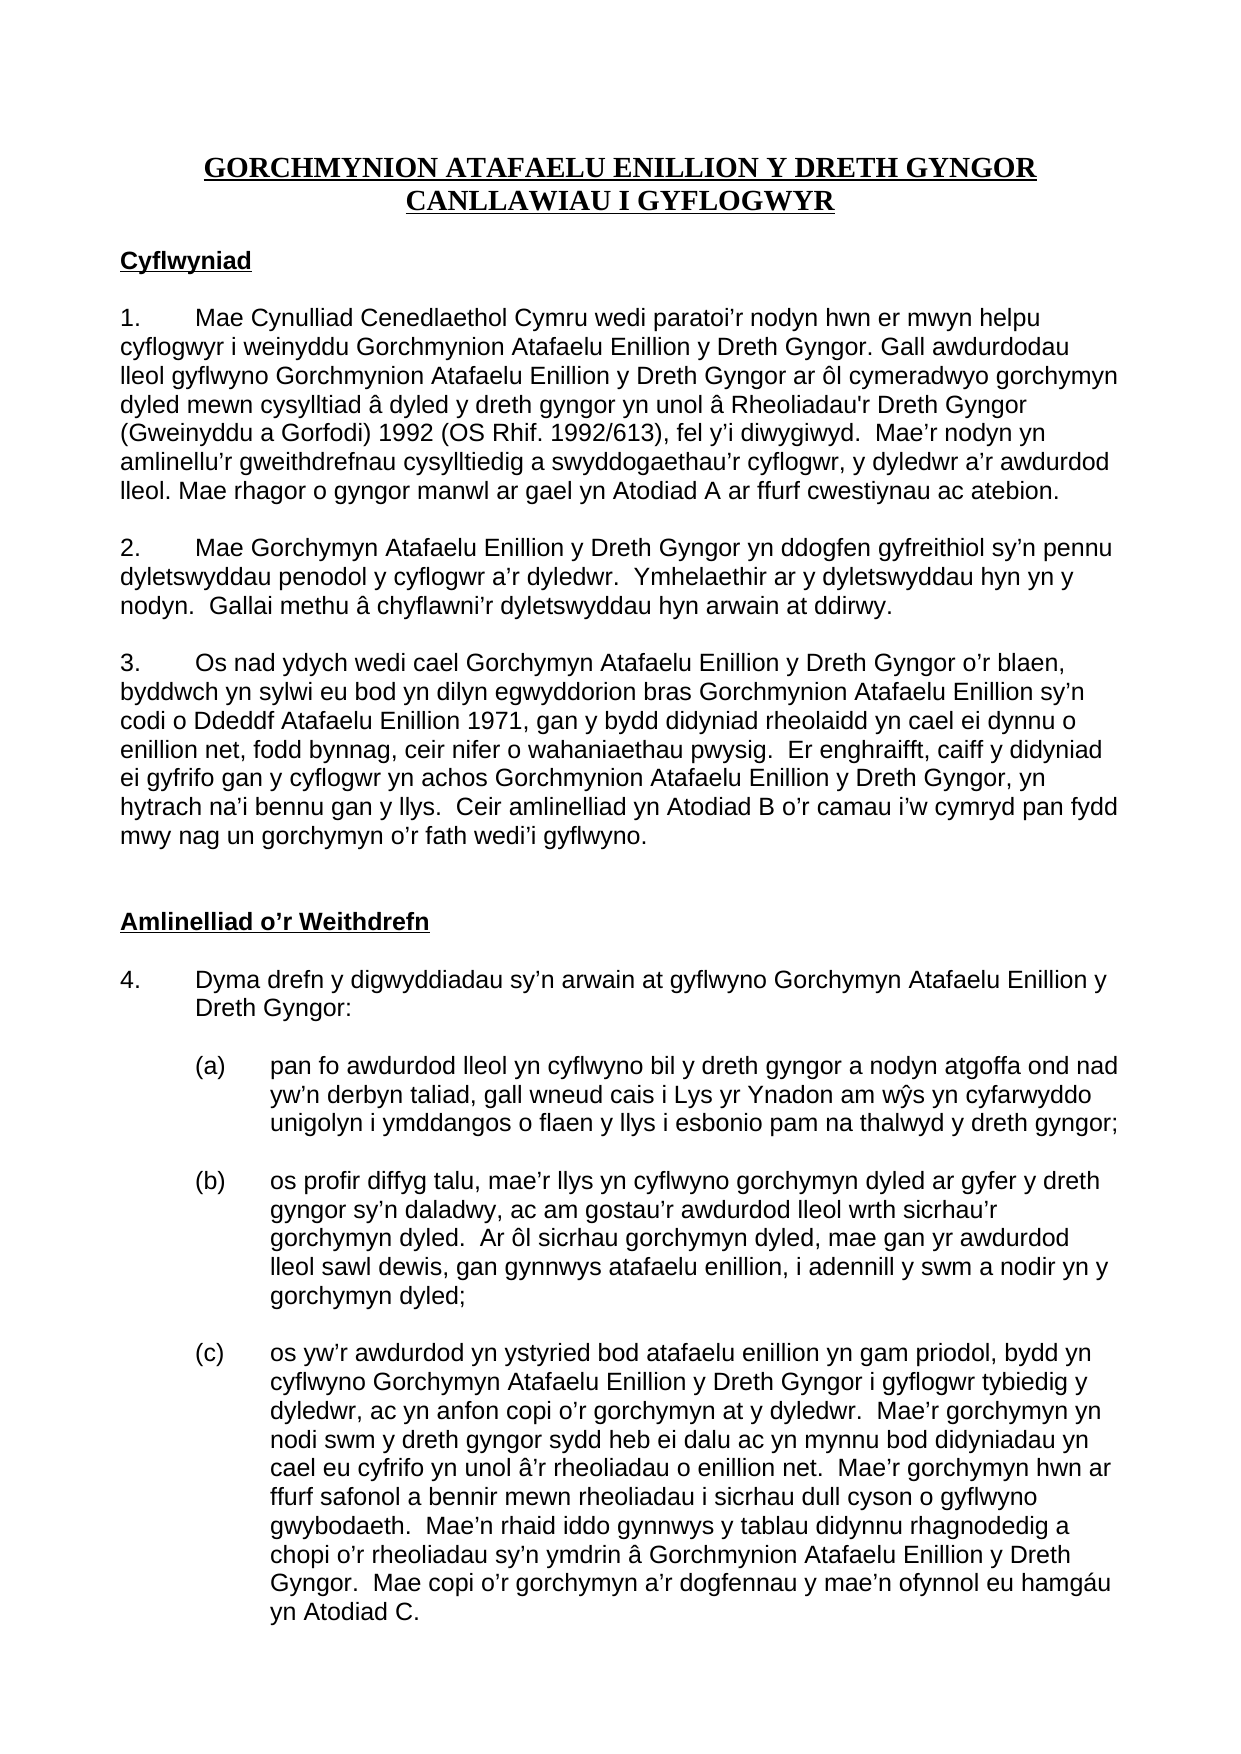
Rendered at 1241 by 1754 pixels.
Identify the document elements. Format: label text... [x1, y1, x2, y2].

text (b) os profir diffyg talu, mae’r llys yn cyflwyno gorchymyn dyled ar gyfer y dreth gyngor sy’n daladwy, ac am gostau’r awdurdod lleol wrth sicrhau’r gorchymyn dyled. Ar ôl sicrhau gorchymyn dyled, mae gan yr awdurdod lleol sawl dewis, gan gynnwys atafaelu enillion, i adennill y swm a nodir yn y gorchymyn dyled; [195, 1166, 1120, 1309]
text 3. Os nad ydych wedi cael Gorchymyn Atafaelu Enillion y Dreth Gyngor o’r blaen, byddwch yn sylwi eu bod yn dilyn egwyddorion bras Gorchmynion Atafaelu Enillion sy’n codi o Ddeddf Atafaelu Enillion 1971, gan y bydd didyniad rheolaidd yn cael ei dynnu o enillion net, fodd bynnag, ceir nifer o wahaniaethau pwysig. Er enghraifft, caiff y didyniad ei gyfrifo gan y cyflogwr yn achos Gorchmynion Atafaelu Enillion y Dreth Gyngor, yn hytrach na’i bennu gan y llys. Ceir amlinelliad yn Atodiad B o’r camau i’w cymryd pan fydd mwy nag un gorchymyn o’r fath wedi’i gyflwyno. [120, 648, 1120, 849]
text Cyflwyniad [120, 246, 1120, 274]
text 2. Mae Gorchymyn Atafaelu Enillion y Dreth Gyngor yn ddogfen gyfreithiol sy’n pennu dyletswyddau penodol y cyflogwr a’r dyledwr. Ymhelaethir ar y dyletswyddau hyn yn y nodyn. Gallai methu â chyflawni’r dyletswyddau hyn arwain at ddirwy. [120, 533, 1120, 619]
text 1. Mae Cynulliad Cenedlaethol Cymru wedi paratoi’r nodyn hwn er mwyn helpu cyflogwyr i weinyddu Gorchmynion Atafaelu Enillion y Dreth Gyngor. Gall awdurdodau lleol gyflwyno Gorchmynion Atafaelu Enillion y Dreth Gyngor ar ôl cymeradwyo gorchymyn dyled mewn cysylltiad â dyled y dreth gyngor yn unol â Rheoliadau'r Dreth Gyngor (Gweinyddu a Gorfodi) 1992 (OS Rhif. 1992/613), fel y’i diwygiwyd. Mae’r nodyn yn amlinellu’r gweithdrefnau cysylltiedig a swyddogaethau’r cyflogwr, y dyledwr a’r awdurdod lleol. Mae rhagor o gyngor manwl ar gael yn Atodiad A ar ffurf cwestiynau ac atebion. [120, 303, 1120, 504]
text 4. Dyma drefn y digwyddiadau sy’n arwain at gyflwyno Gorchymyn Atafaelu Enillion y Dreth Gyngor: [120, 964, 1120, 1022]
text (a) pan fo awdurdod lleol yn cyflwyno bil y dreth gyngor a nodyn atgoffa ond nad yw’n derbyn taliad, gall wneud cais i Lys yr Ynadon am wŷs yn cyfarwyddo unigolyn i ymddangos o flaen y llys i esbonio pam na thalwyd y dreth gyngor; [195, 1051, 1120, 1137]
text (c) os yw’r awdurdod yn ystyried bod atafaelu enillion yn gam priodol, bydd yn cyflwyno Gorchymyn Atafaelu Enillion y Dreth Gyngor i gyflogwr tybiedig y dyledwr, ac yn anfon copi o’r gorchymyn at y dyledwr. Mae’r gorchymyn yn nodi swm y dreth gyngor sydd heb ei dalu ac yn mynnu bod didyniadau yn cael eu cyfrifo yn unol â’r rheoliadau o enillion net. Mae’r gorchymyn hwn ar ffurf safonol a bennir mewn rheoliadau i sicrhau dull cyson o gyflwyno gwybodaeth. Mae’n rhaid iddo gynnwys y tablau didynnu rhagnodedig a chopi o’r rheoliadau sy’n ymdrin â Gorchmynion Atafaelu Enillion y Dreth Gyngor. Mae copi o’r gorchymyn a’r dogfennau y mae’n ofynnol eu hamgáu yn Atodiad C. [195, 1338, 1120, 1626]
text Amlinelliad o’r Weithdrefn [120, 907, 1120, 936]
